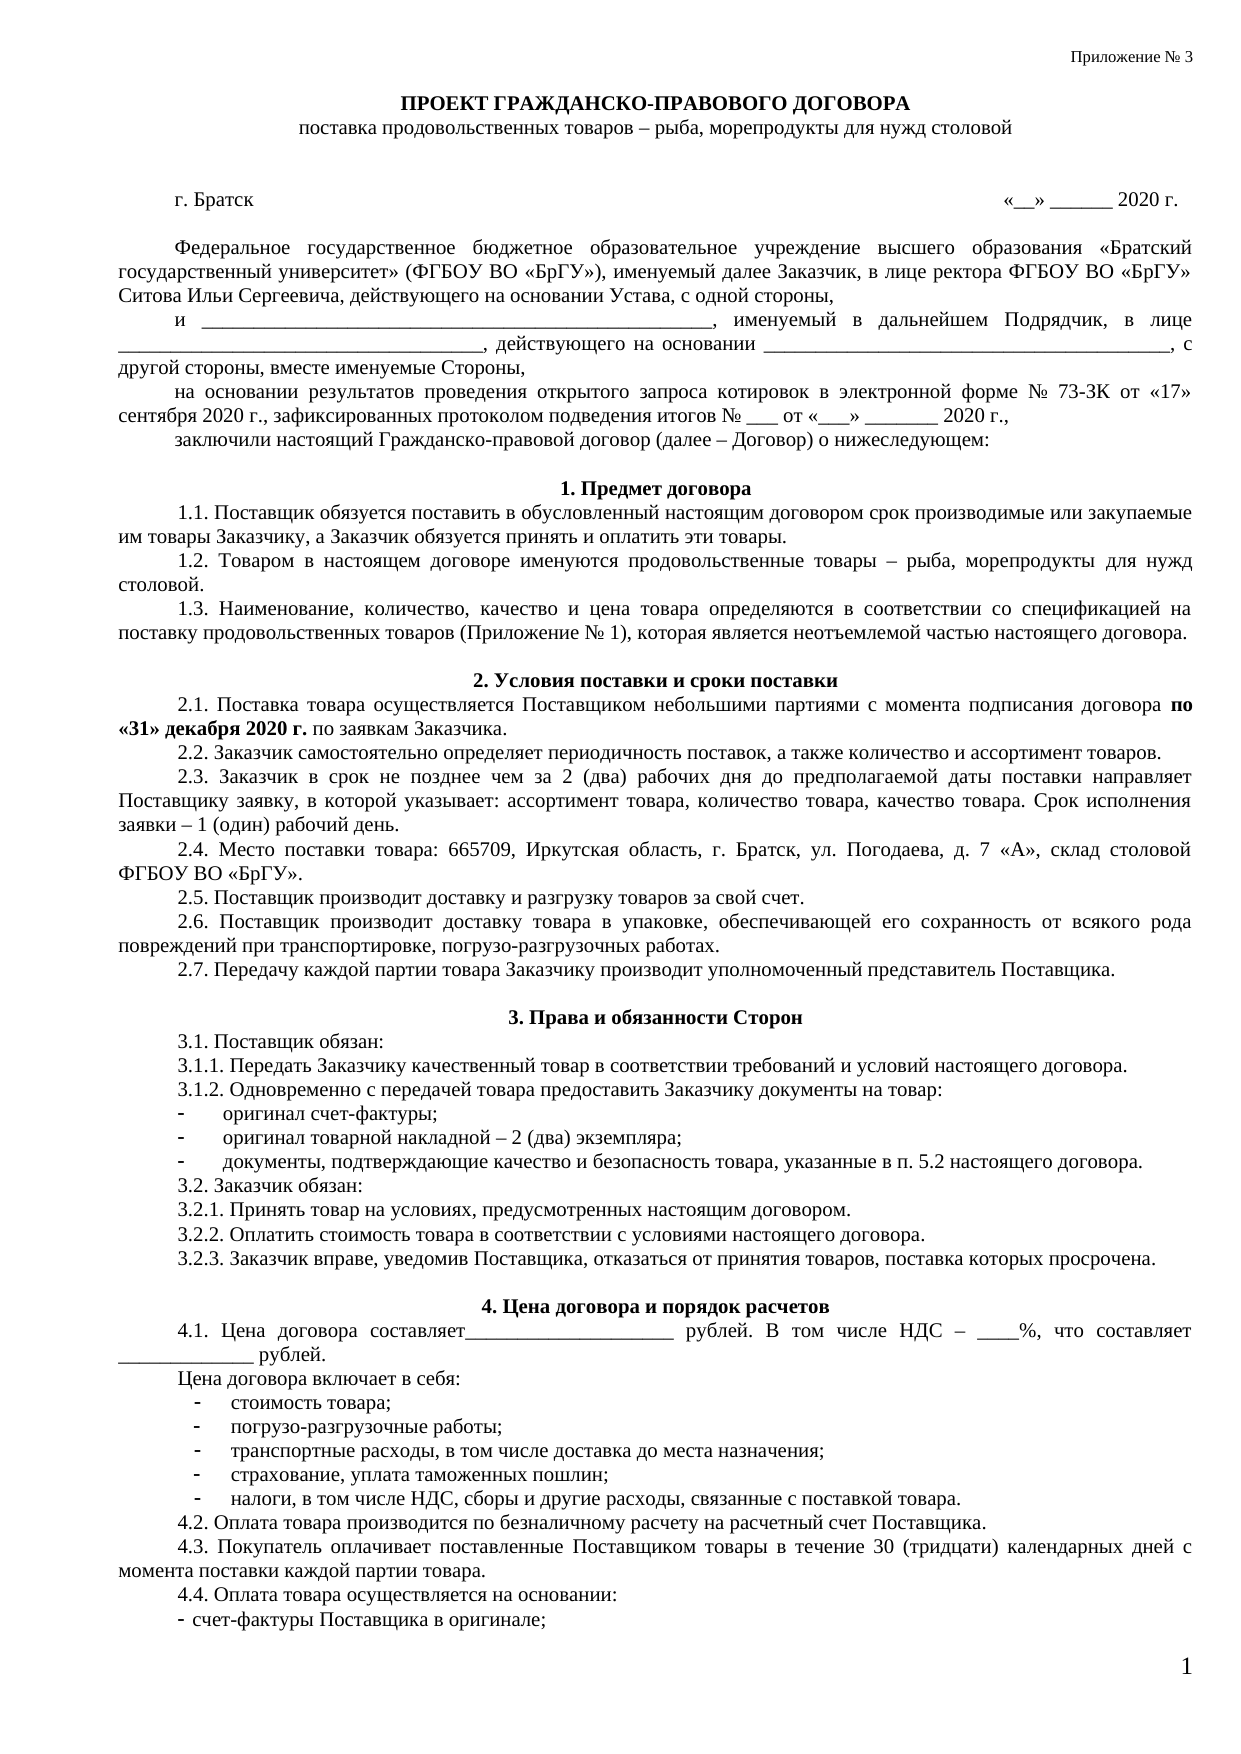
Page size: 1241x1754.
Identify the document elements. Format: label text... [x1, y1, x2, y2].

text и _________________________________________________, именуемый в дальнейшем Подрядчик, в лице ___________________________________, действующего на основании _______________________________________, с другой стороны, вместе именуемые Стороны, [118, 307, 1193, 379]
text Приложение № 3 [156, 47, 1193, 66]
text 3.1. Поставщик обязан: [118, 1029, 1193, 1053]
text заключили настоящий Гражданско-правовой договор (далее – Договор) о нижеследующем: [118, 427, 1193, 451]
list страхование, уплата таможенных пошлин; [193, 1462, 1193, 1486]
text 2.3. Заказчик в срок не позднее чем за 2 (два) рабочих дня до предполагаемой даты поставки направляет Поставщику заявку, в которой указывает: ассортимент товара, количество товара, качество товара. Срок исполнения заявки – 1 (один) рабочий день. [118, 764, 1193, 836]
text 3.2.3. Заказчик вправе, уведомив Поставщика, отказаться от принятия товаров, поставка которых просрочена. [118, 1246, 1193, 1269]
text 3.1.2. Одновременно с передачей товара предоставить Заказчику документы на товар: [118, 1077, 1193, 1101]
text 3. Права и обязанности Сторон [118, 1005, 1193, 1029]
text поставка продовольственных товаров – рыба, морепродукты для нужд столовой [118, 114, 1193, 139]
list документы, подтверждающие качество и безопасность товара, указанные в п. 5.2 настоящего договора. [177, 1149, 1193, 1173]
list налоги, в том числе НДС, сборы и другие расходы, связанные с поставкой товара. [194, 1486, 1193, 1510]
text 4. Цена договора и порядок расчетов [118, 1294, 1193, 1318]
text 4.1. Цена договора составляет____________________ рублей. В том числе НДС – ____%, что составляет _____________ рублей. [118, 1318, 1193, 1366]
text 3.2.2. Оплатить стоимость товара в соответствии с условиями настоящего договора. [118, 1221, 1193, 1246]
text 2.6. Поставщик производит доставку товара в упаковке, обеспечивающей его сохранность от всякого рода повреждений при транспортировке, погрузо-разгрузочных работах. [118, 909, 1193, 957]
text 4.4. Оплата товара осуществляется на основании: [118, 1582, 1193, 1606]
list счет-фактуры Поставщика в оригинале; [118, 1606, 1193, 1631]
text на основании результатов проведения открытого запроса котировок в электронной форме № 73-ЗК от «17» сентября 2020 г., зафиксированных протоколом подведения итогов № ___ от «___» _______ 2020 г., [118, 379, 1193, 427]
text 2.1. Поставка товара осуществляется Поставщиком небольшими партиями с момента подписания договора по «31» декабря 2020 г. по заявкам Заказчика. [118, 692, 1193, 740]
list оригинал счет-фактуры; [177, 1101, 1193, 1125]
text ПРОЕКТ ГРАЖДАНСКО-ПРАВОВОГО ДОГОВОРА [118, 91, 1193, 114]
text 2.5. Поставщик производит доставку и разгрузку товаров за свой счет. [118, 884, 1193, 909]
text 3.1.1. Передать Заказчику качественный товар в соответствии требований и условий настоящего договора. [118, 1053, 1193, 1077]
list погрузо-разгрузочные работы; [118, 1414, 1193, 1438]
text 2.4. Место поставки товара: 665709, Иркутская область, г. Братск, ул. Погодаева, д. 7 «А», склад столовой ФГБОУ ВО «БрГУ». [118, 836, 1193, 884]
text 4.3. Покупатель оплачивает поставленные Поставщиком товары в течение 30 (тридцати) календарных дней с момента поставки каждой партии товара. [118, 1534, 1193, 1582]
text 1. Предмет договора [118, 476, 1193, 499]
text 2. Условия поставки и сроки поставки [118, 668, 1193, 692]
text г. Братск «__» ______ 2020 г. [118, 187, 1193, 211]
text 2.7. Передачу каждой партии товара Заказчику производит уполномоченный представитель Поставщика. [118, 957, 1193, 981]
text 1.1. Поставщик обязуется поставить в обусловленный настоящим договором срок производимые или закупаемые им товары Заказчику, а Заказчик обязуется принять и оплатить эти товары. [118, 499, 1193, 548]
text 3.2.1. Принять товар на условиях, предусмотренных настоящим договором. [118, 1197, 1193, 1221]
list оригинал товарной накладной – 2 (два) экземпляра; [177, 1125, 1193, 1149]
text 2.2. Заказчик самостоятельно определяет периодичность поставок, а также количество и ассортимент товаров. [118, 740, 1193, 764]
text Цена договора включает в себя: [118, 1366, 1193, 1390]
list стоимость товара; [194, 1390, 1193, 1414]
text 1.3. Наименование, количество, качество и цена товара определяются в соответствии со спецификацией на поставку продовольственных товаров (Приложение № 1), которая является неотъемлемой частью настоящего договора. [118, 596, 1193, 644]
list транспортные расходы, в том числе доставка до места назначения; [194, 1438, 1193, 1462]
text 1.2. Товаром в настоящем договоре именуются продовольственные товары – рыба, морепродукты для нужд столовой. [118, 548, 1193, 596]
text 4.2. Оплата товара производится по безналичному расчету на расчетный счет Поставщика. [118, 1510, 1193, 1534]
text Федеральное государственное бюджетное образовательное учреждение высшего образования «Братский государственный университет» (ФГБОУ ВО «БрГУ»), именуемый далее Заказчик, в лице ректора ФГБОУ ВО «БрГУ» Ситова Ильи Сергеевича, действующего на основании Устава, с одной стороны, [118, 235, 1193, 307]
text 3.2. Заказчик обязан: [118, 1173, 1193, 1197]
